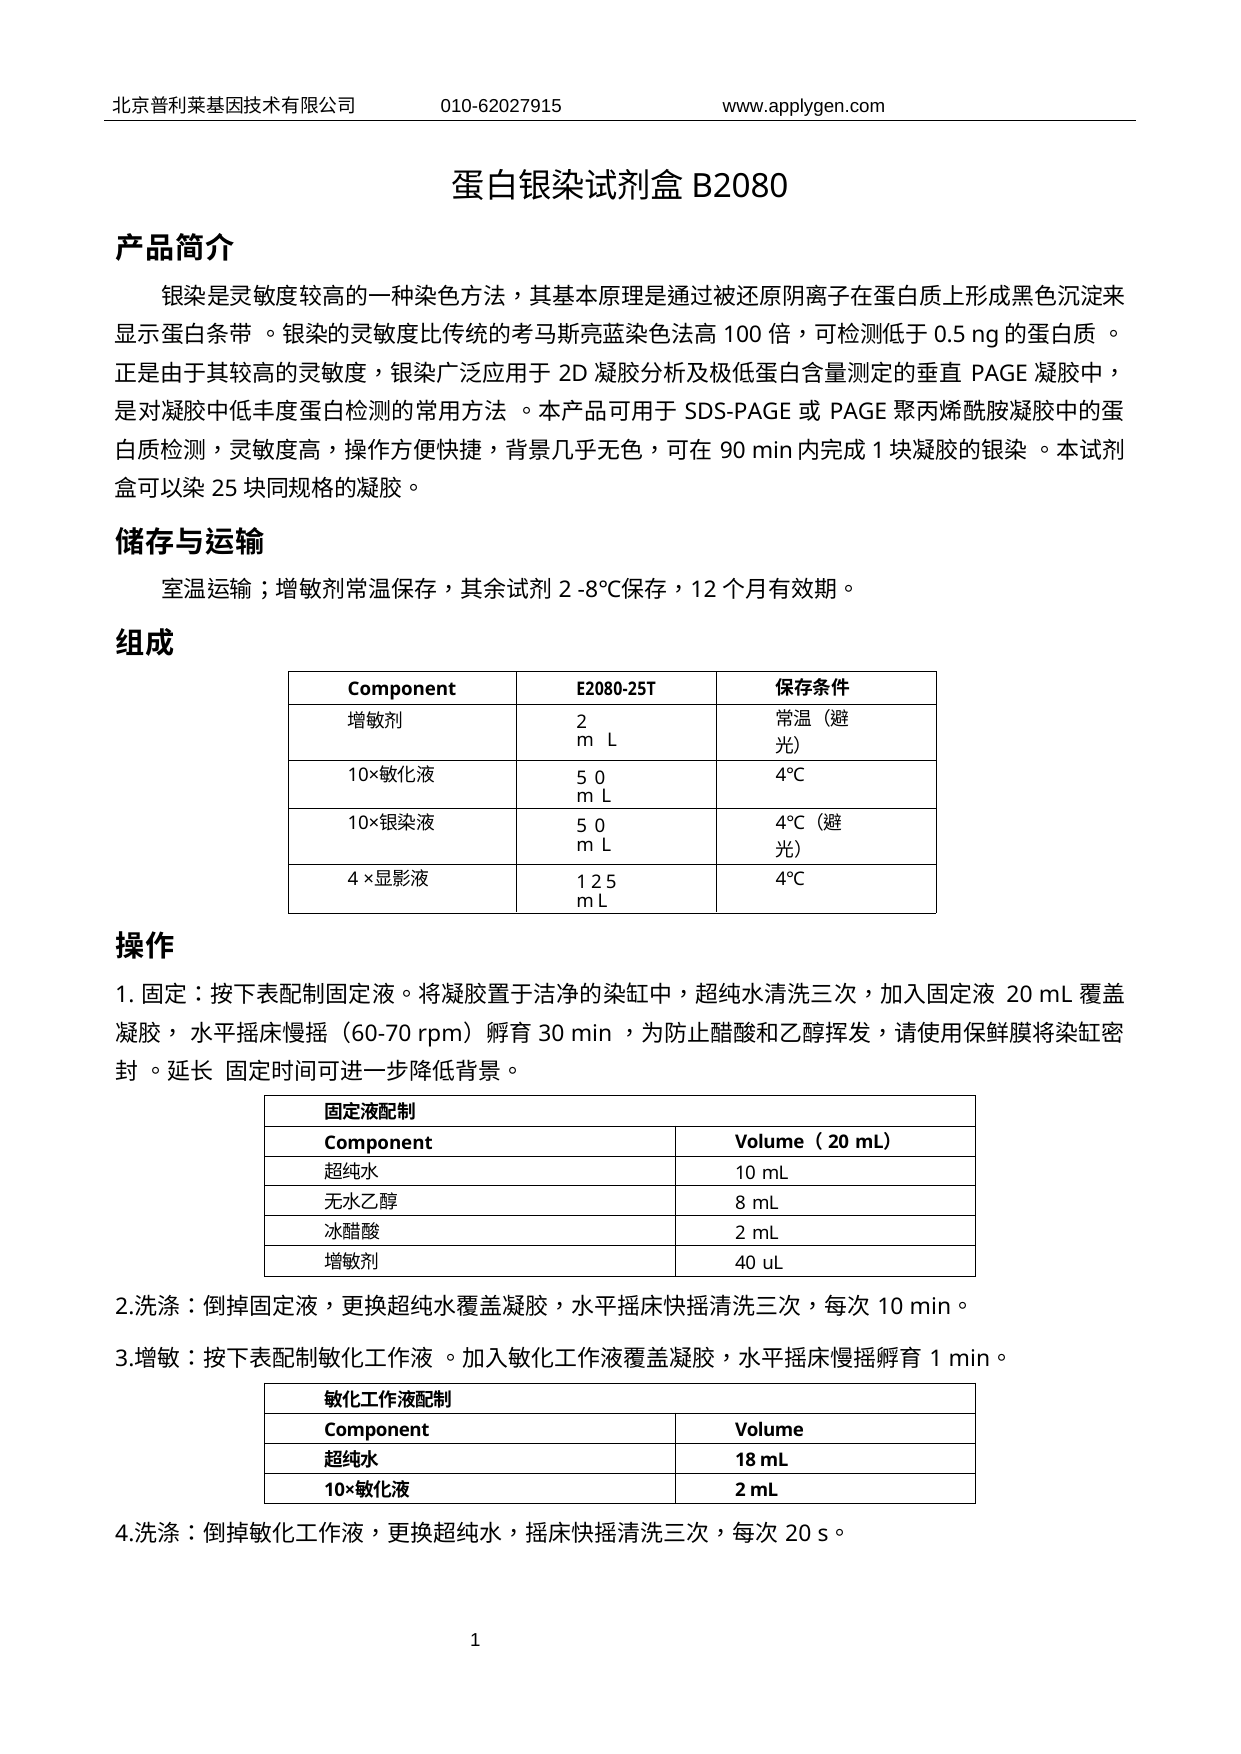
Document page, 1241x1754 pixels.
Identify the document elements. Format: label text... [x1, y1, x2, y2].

table_cell Component [265, 1127, 675, 1156]
text 3.增敏：按下表配制敏化工作液 。加入敏化工作液覆盖凝胶，水平摇床慢摇孵育 1 min。 [115, 1342, 1125, 1373]
text 1. 固定：按下表配制固定液。将凝胶置于洁净的染缸中，超纯水清洗三次，加入固定液 20 mL 覆盖凝胶， 水平摇床慢摇（60-70 rpm）孵育 30 min ，为防止醋酸和乙醇挥发，请使用保鲜膜将染缸密封 。延长 固定时间可进一步降低背景。 [115, 978, 1125, 1086]
table_cell 50 mL [517, 809, 716, 864]
table_cell 超纯水 [265, 1157, 675, 1185]
text 4.洗涤：倒掉敏化工作液，更换超纯水，摇床快摇清洗三次，每次 20 s。 [115, 1517, 1125, 1548]
text 产品简介 [115, 230, 1125, 266]
text 蛋白银染试剂盒 B2080 [112, 162, 1128, 207]
table_cell 常温（避光） [717, 705, 936, 760]
text 2.洗涤：倒掉固定液，更换超纯水覆盖凝胶，水平摇床快摇清洗三次，每次 10 min。 [115, 1290, 1125, 1321]
text 室温运输；增敏剂常温保存，其余试剂 2 -8℃保存，12 个月有效期。 [114, 573, 1126, 605]
text 银染是灵敏度较高的一种染色方法，其基本原理是通过被还原阴离子在蛋白质上形成黑色沉淀来显示蛋白条带 。银染的灵敏度比传统的考马斯亮蓝染色法高100 倍，可检测低于0.5 ng的蛋白质 。正是由于其较高的灵敏度，银染广泛应用于 2D 凝胶分析及极低蛋白含量测定的垂直 PAGE 凝胶中，是对凝胶中低丰度蛋白检测的常用方法 。本产品可用于 SDS-PAGE 或 PAGE 聚丙烯酰胺凝胶中的蛋白质检测，灵敏度高，操作方便快捷，背景几乎无色，可在 90 min内完成1块凝胶的银染 。本试剂盒可以染 25 块同规格的凝胶。 [114, 280, 1126, 503]
text 操作 [115, 926, 1125, 964]
table_cell 125 mL [517, 865, 716, 912]
table_cell 10×敏化液 [265, 1474, 675, 1503]
table_cell Component [265, 1414, 675, 1443]
table_cell 冰醋酸 [265, 1216, 675, 1245]
table_cell 无水乙醇 [265, 1186, 675, 1215]
table_cell 10×银染液 [289, 809, 516, 864]
table_cell 超纯水 [265, 1444, 675, 1472]
table_cell 40 uL [676, 1246, 975, 1276]
table_header 保存条件 [717, 672, 936, 704]
table_cell 增敏剂 [265, 1246, 675, 1276]
table_cell 增敏剂 [289, 705, 516, 760]
table_cell 4 ×显影液 [289, 865, 516, 912]
table_cell 2 mL [517, 705, 716, 760]
table_header 固定液配制 [265, 1096, 975, 1126]
table_cell Volume（ 20 mL） [676, 1127, 975, 1156]
table_cell 4℃（避光） [717, 809, 936, 864]
table_header Component [289, 672, 516, 704]
table_cell 2 mL [676, 1216, 975, 1245]
table_cell 50 mL [517, 761, 716, 808]
table_header E2080-25T [517, 672, 716, 704]
table_header 敏化工作液配制 [265, 1384, 975, 1413]
table_cell 2 mL [676, 1474, 975, 1503]
table_cell Volume [676, 1414, 975, 1443]
table_cell 18 mL [676, 1444, 975, 1472]
table_cell 4℃ [717, 761, 936, 808]
table_cell 4℃ [717, 865, 936, 912]
table_cell 8 mL [676, 1186, 975, 1215]
text 组成 [115, 625, 1125, 661]
text 储存与运输 [115, 524, 1125, 560]
table_cell 10 mL [676, 1157, 975, 1185]
table_cell 10×敏化液 [289, 761, 516, 808]
